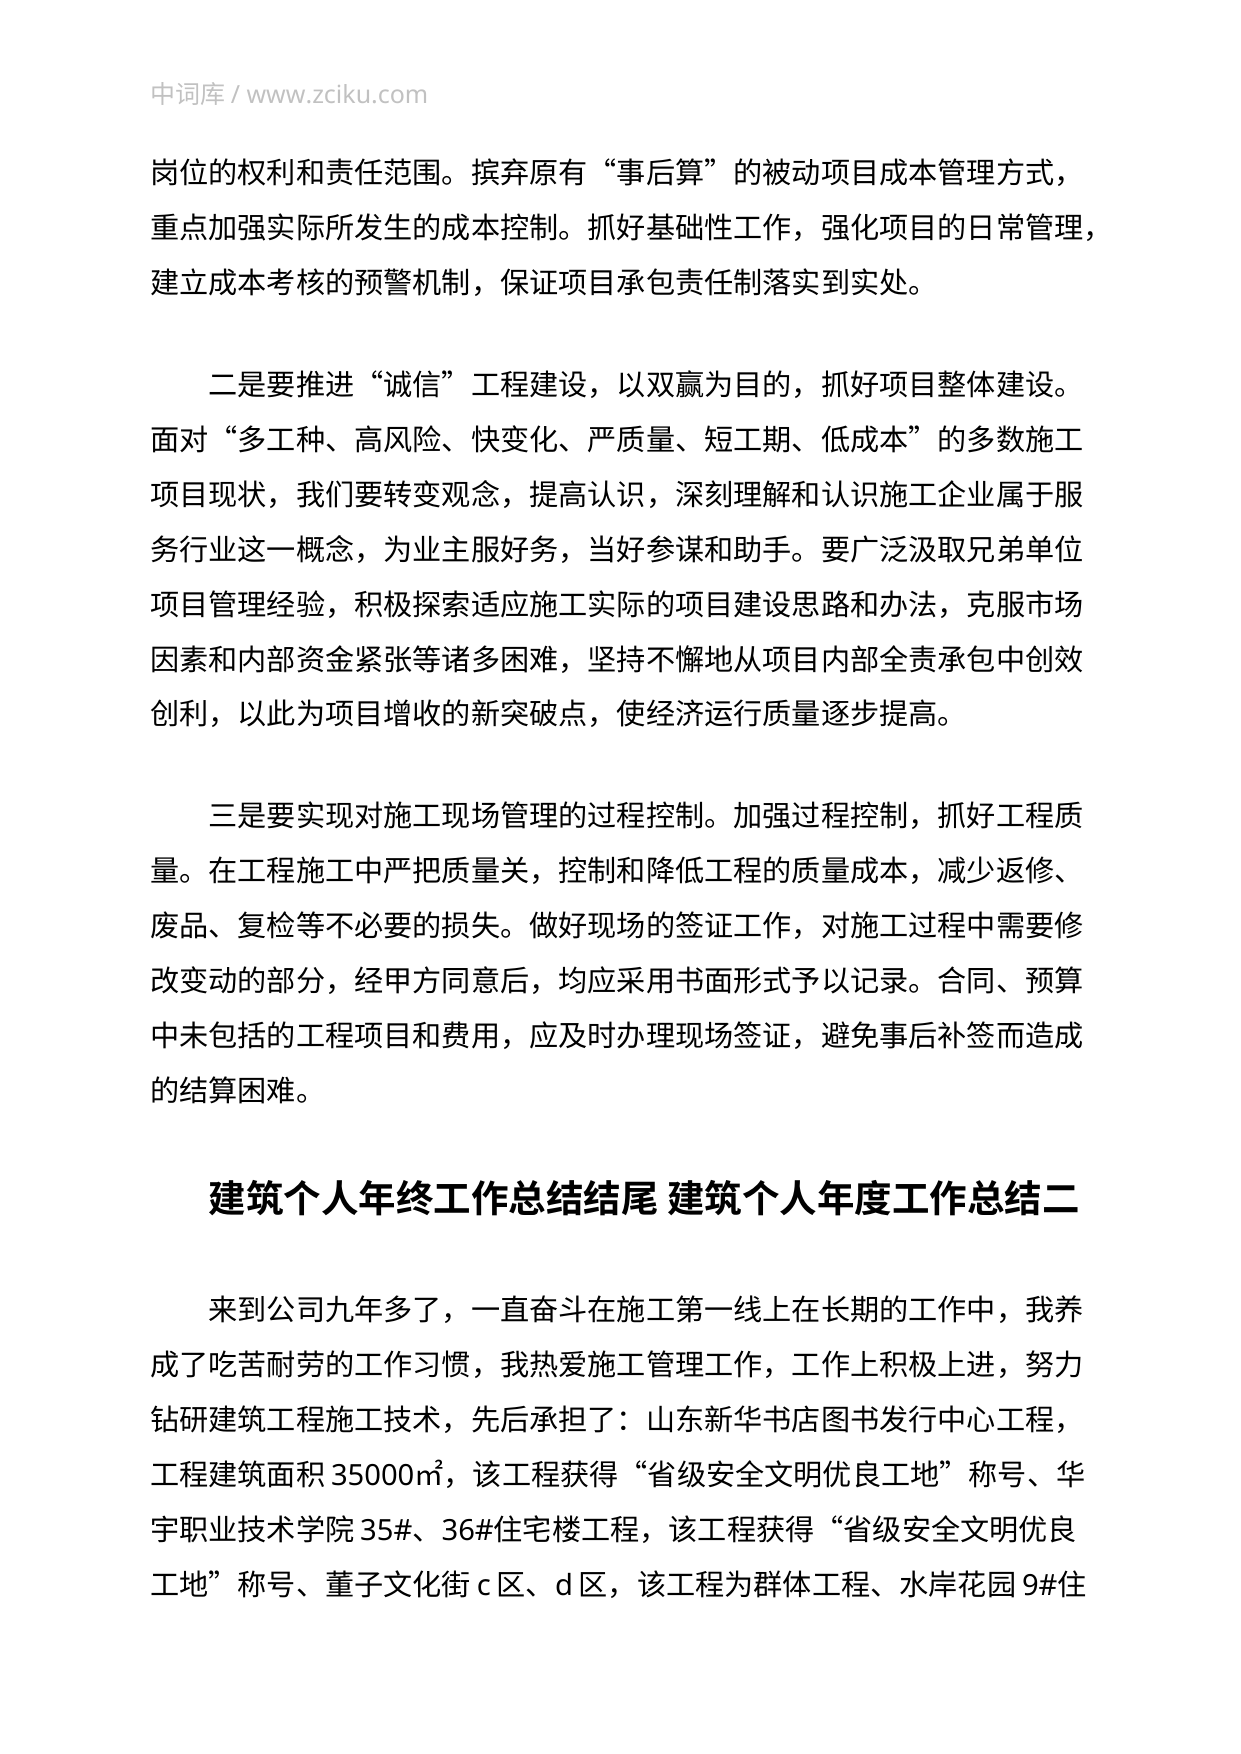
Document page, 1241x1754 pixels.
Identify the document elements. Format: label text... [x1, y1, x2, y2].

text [150, 150, 1090, 302]
text 建筑个人年终工作总结结尾 建筑个人年度工作总结二 [150, 1169, 1090, 1223]
text 三是要实现对施工现场管理的过程控制。加强过程控制，抓好工程质量。在工程施工中严把质量关，控制和降低工程的质量成本，减少返修、废品、复检等不必要的损失。做好现场的签证工作，对施工过程中需要修改变动的部分，经甲方同意后，均应采用书面形式予以记录。合同、预算中未包括的工程项目和费用，应及时办理现场签证，避免事后补签而造成的结算困难。 [150, 793, 1090, 1109]
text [150, 1286, 1090, 1603]
text 二是要推进“诚信”工程建设，以双赢为目的，抓好项目整体建设。面对“多工种、高风险、快变化、严质量、短工期、低成本”的多数施工项目现状，我们要转变观念，提高认识，深刻理解和认识施工企业属于服务行业这一概念，为业主服好务，当好参谋和助手。要广泛汲取兄弟单位项目管理经验，积极探索适应施工实际的项目建设思路和办法，克服市场因素和内部资金紧张等诸多困难，坚持不懈地从项目内部全责承包中创效创利，以此为项目增收的新突破点，使经济运行质量逐步提高。 [150, 362, 1090, 733]
